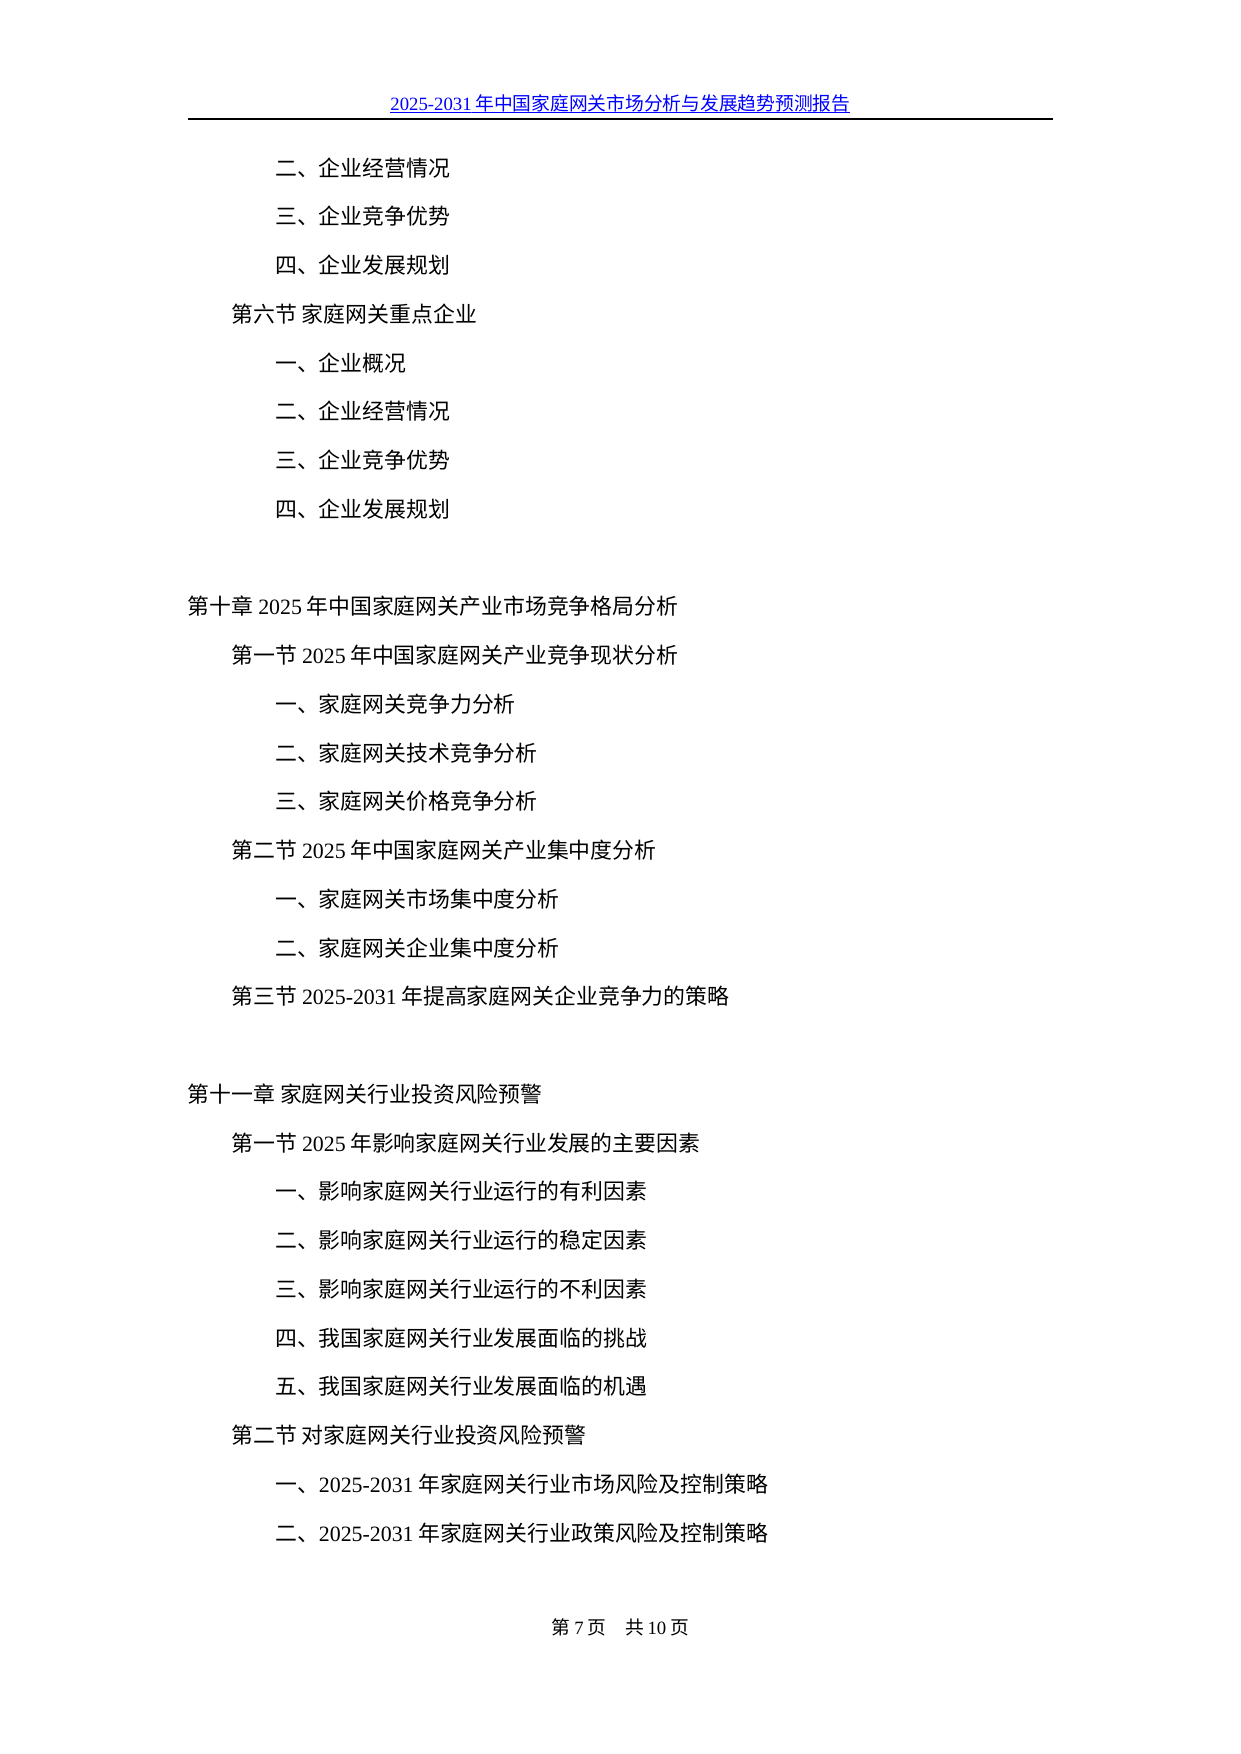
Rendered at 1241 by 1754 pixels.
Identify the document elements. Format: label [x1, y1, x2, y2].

text [187, 150, 1053, 1548]
